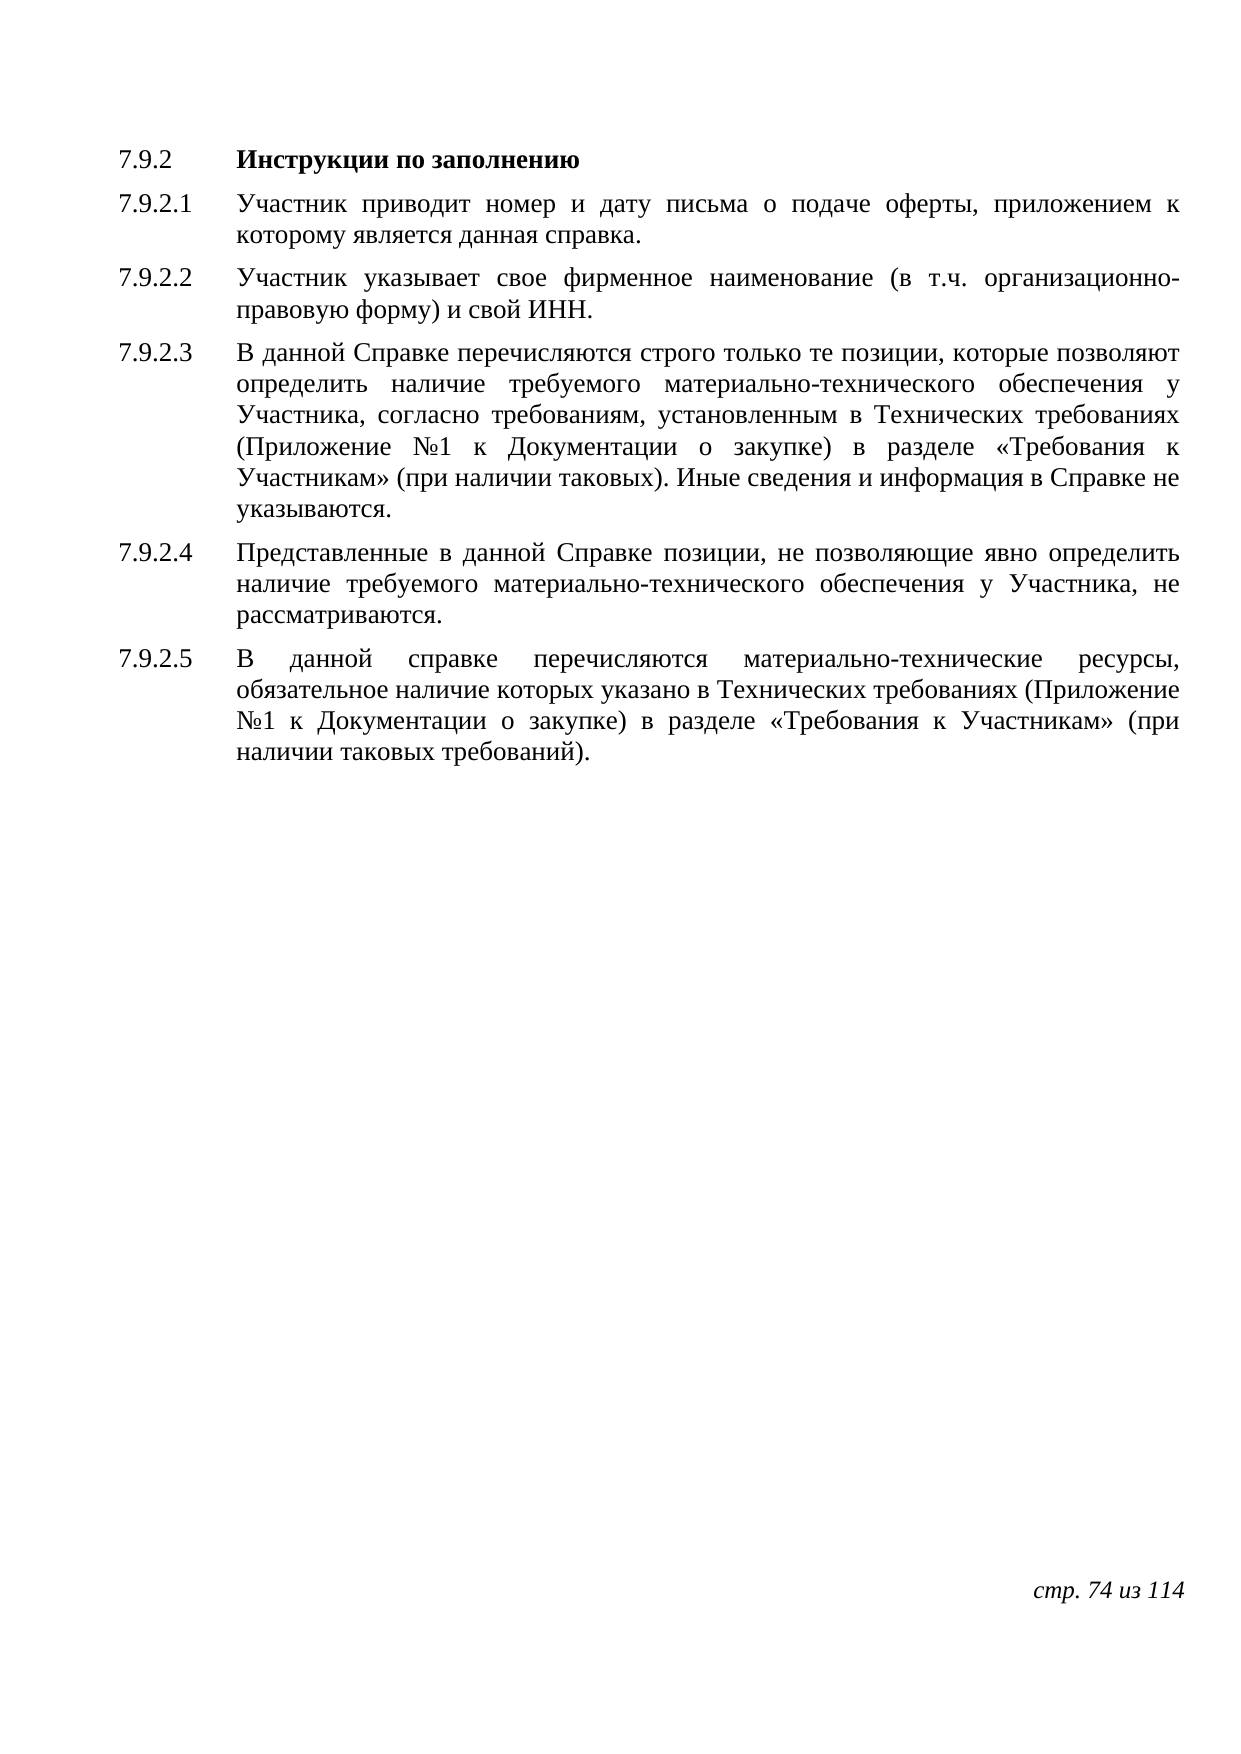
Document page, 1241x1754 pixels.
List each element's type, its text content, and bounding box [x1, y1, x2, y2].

text Участник указывает свое фирменное наименование (в т.ч. организационно-правовую форму) и свой ИНН. [118, 262, 1181, 324]
text В данной справке перечисляются материально-технические ресурсы, обязательное наличие которых указано в Технических требованиях (Приложение №1 к Документации о закупке) в разделе «Требования к Участникам» (при наличии таковых требований). [118, 642, 1181, 766]
text Участник приводит номер и дату письма о подаче оферты, приложением к которому является данная справка. [118, 187, 1181, 249]
text Представленные в данной Справке позиции, не позволяющие явно определить наличие требуемого материально-технического обеспечения у Участника, не рассматриваются. [118, 536, 1181, 629]
text Инструкции по заполнению [118, 143, 1181, 174]
text В данной Справке перечисляются строго только те позиции, которые позволяют определить наличие требуемого материально-технического обеспечения у Участника, согласно требованиям, установленным в Технических требованиях (Приложение №1 к Документации о закупке) в разделе «Требования к Участникам» (при наличии таковых). Иные сведения и информация в Справке не указываются. [118, 336, 1181, 523]
